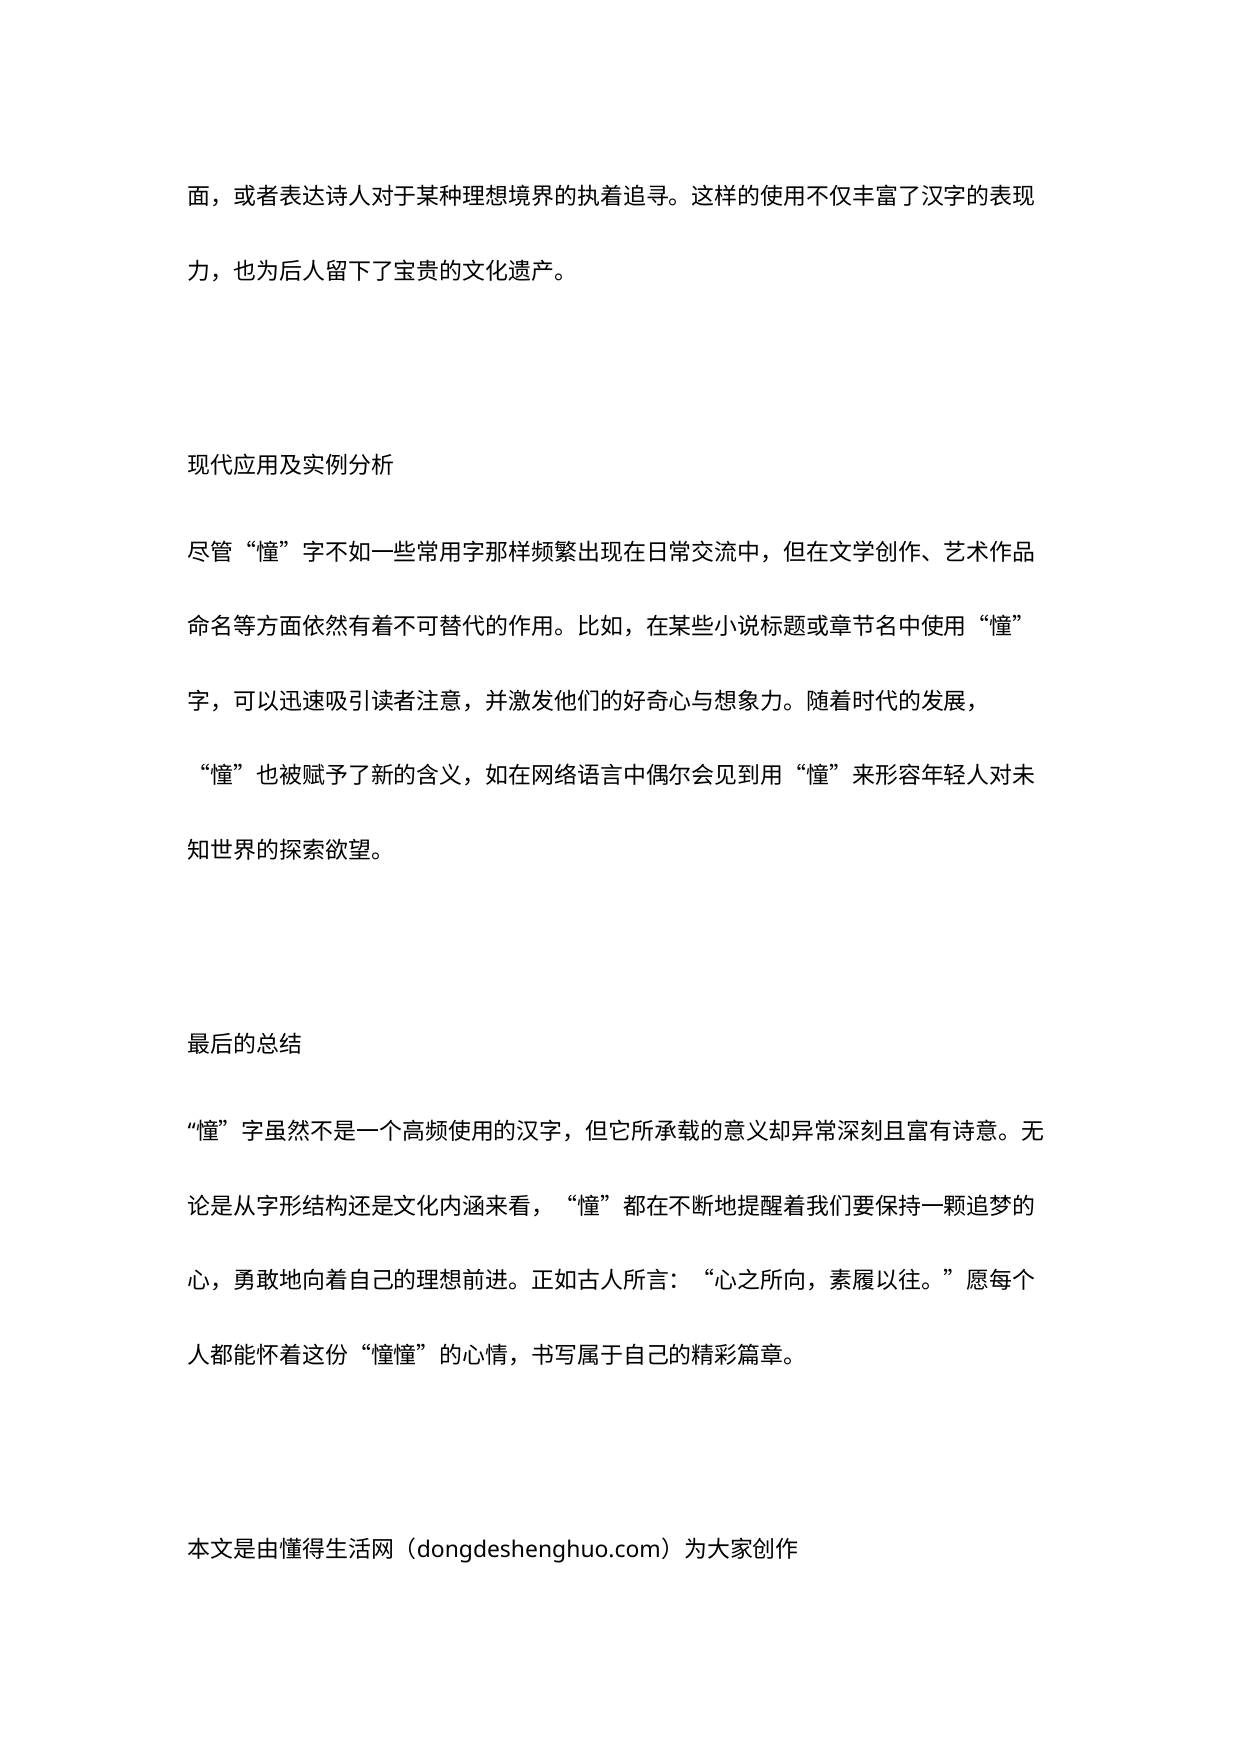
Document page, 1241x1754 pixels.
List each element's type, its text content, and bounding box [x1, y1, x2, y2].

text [187, 162, 1053, 302]
text “憧”字虽然不是一个高频使用的汉字，但它所承载的意义却异常深刻且富有诗意。无论是从字形结构还是文化内涵来看，“憧”都在不断地提醒着我们要保持一颗追梦的心，勇敢地向着自己的理想前进。正如古人所言：“心之所向，素履以往。”愿每个人都能怀着这份“憧憧”的心情，书写属于自己的精彩篇章。 [187, 1097, 1053, 1386]
text 本文是由懂得生活网（dongdeshenghuo.com）为大家创作 [187, 1515, 1053, 1580]
text 尽管“憧”字不如一些常用字那样频繁出现在日常交流中，但在文学创作、艺术作品命名等方面依然有着不可替代的作用。比如，在某些小说标题或章节名中使用“憧”字，可以迅速吸引读者注意，并激发他们的好奇心与想象力。随着时代的发展，“憧”也被赋予了新的含义，如在网络语言中偶尔会见到用“憧”来形容年轻人对未知世界的探索欲望。 [187, 517, 1053, 881]
text 最后的总结 [187, 1011, 1053, 1076]
text 现代应用及实例分析 [187, 431, 1053, 496]
